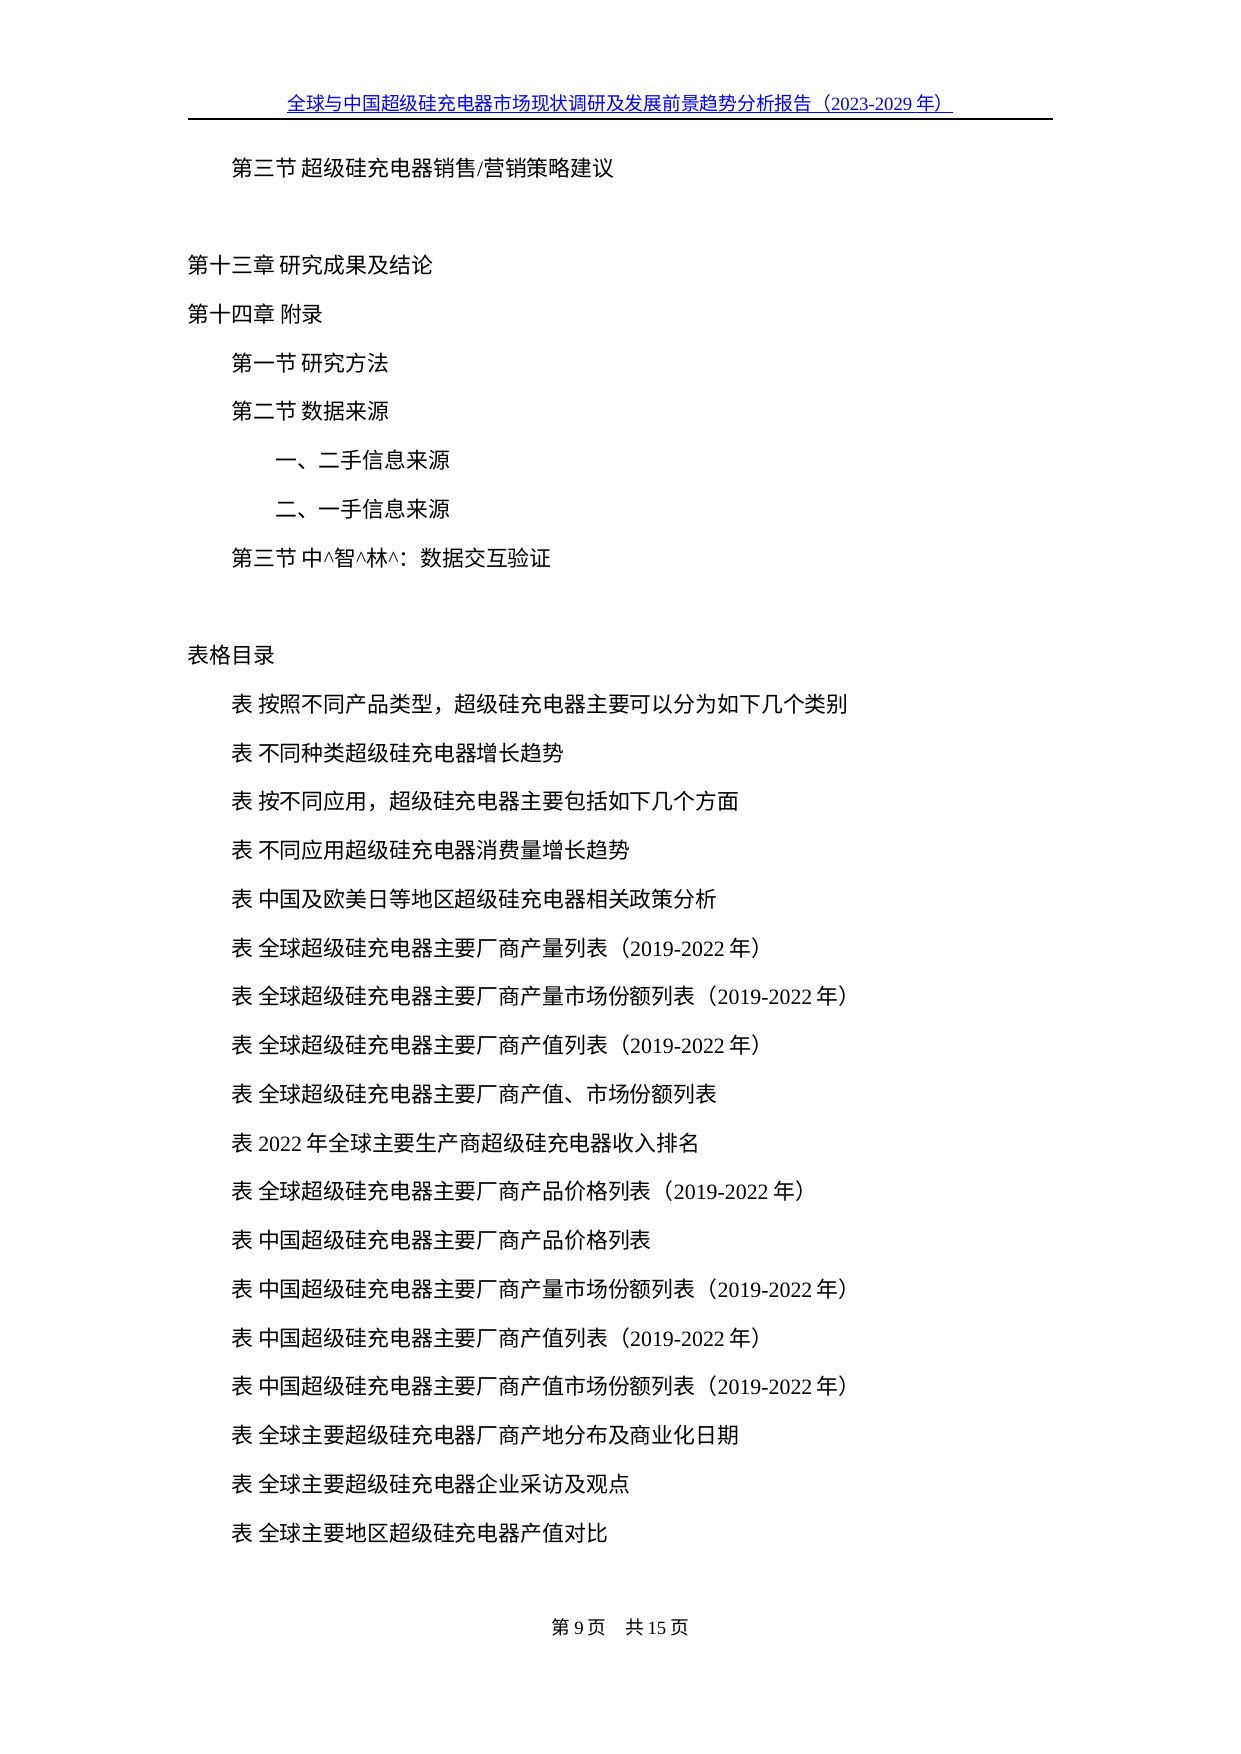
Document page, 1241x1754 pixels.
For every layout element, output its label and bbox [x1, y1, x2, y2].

text [187, 150, 1053, 1548]
